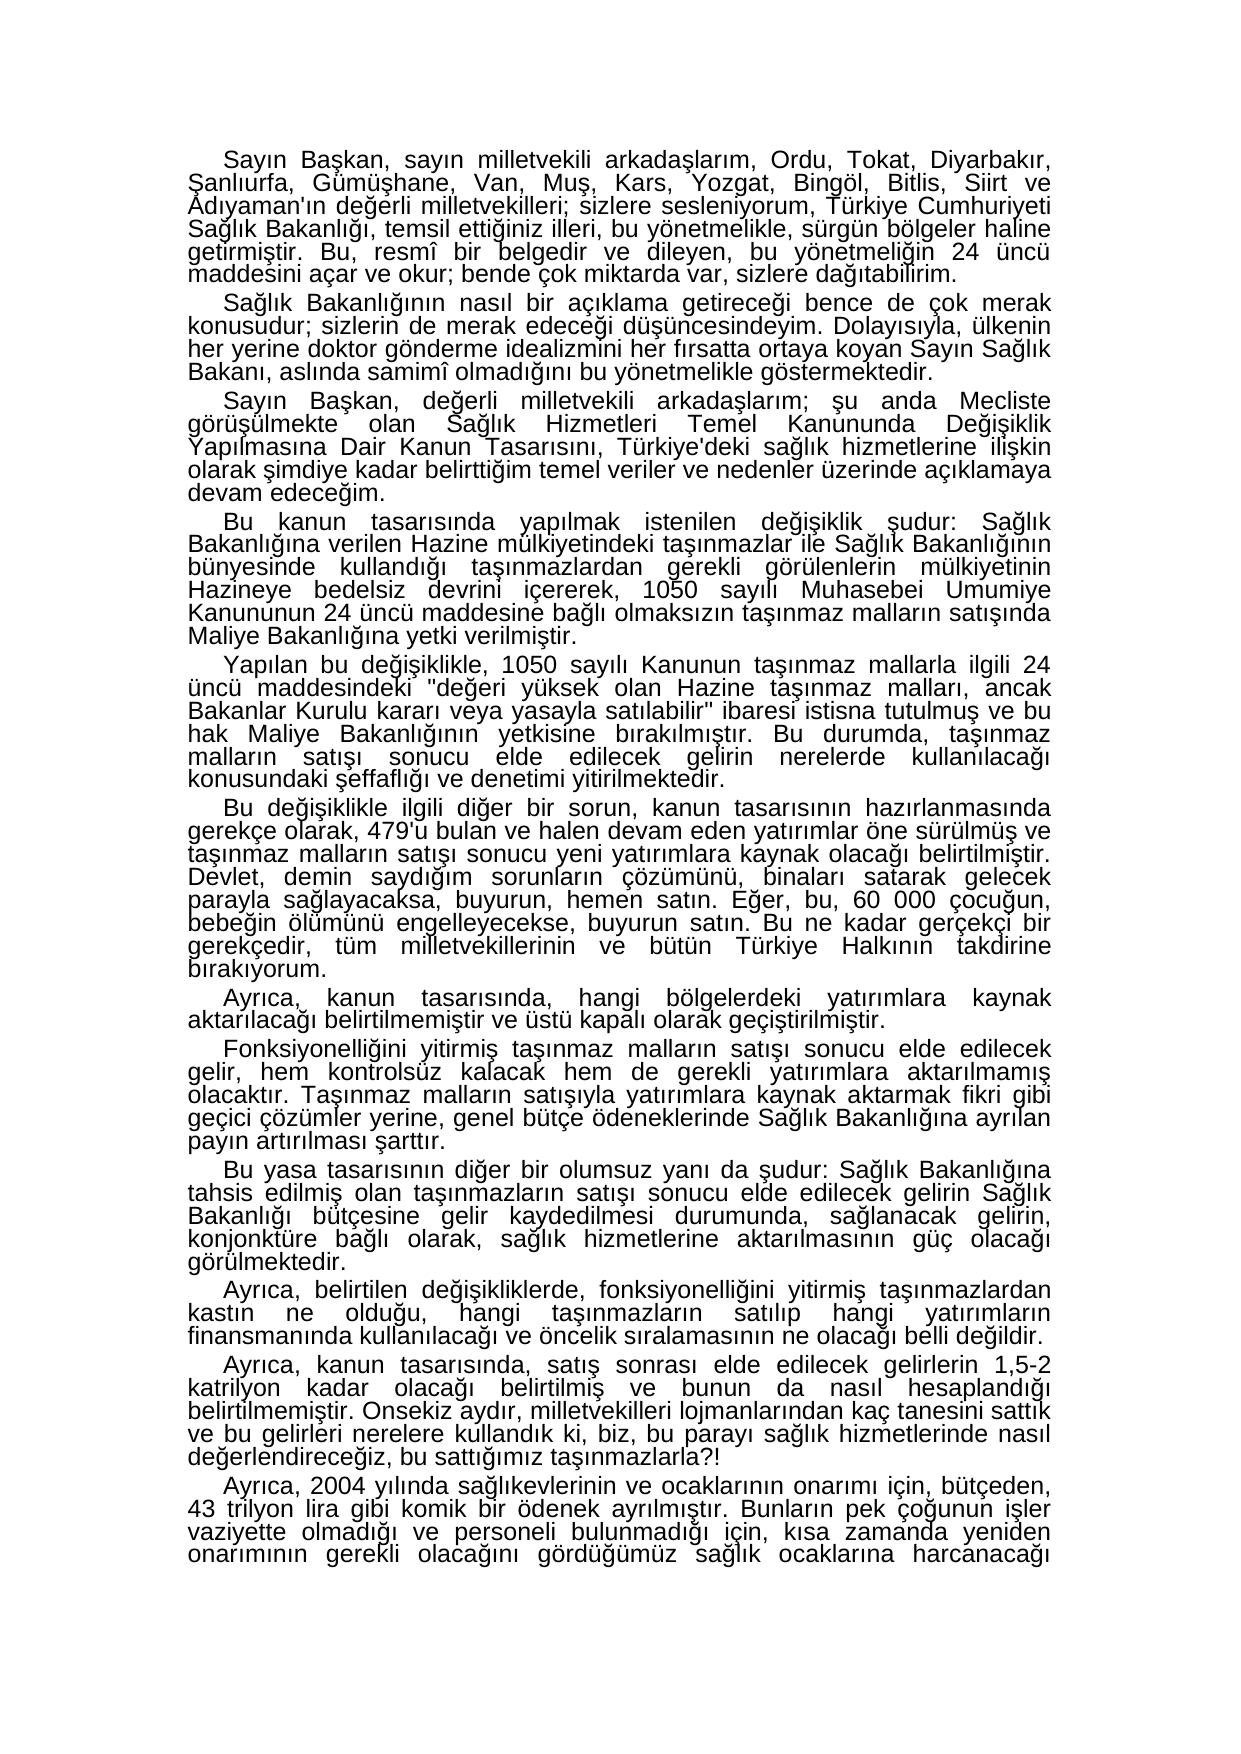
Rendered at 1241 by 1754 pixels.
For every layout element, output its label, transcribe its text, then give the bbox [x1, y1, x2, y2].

text Sağlık Bakanlığının nasıl bir açıklama getireceği bence de çok merak konusudur; sizlerin de merak edeceği düşüncesindeyim. Dolayısıyla, ülkenin her yerine doktor gönderme idealizmini her fırsatta ortaya koyan Sayın Sağlık Bakanı, aslında samimî olmadığını bu yönetmelikle göstermektedir. [187, 293, 1053, 385]
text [187, 1476, 1053, 1567]
text Ayrıca, kanun tasarısında, hangi bölgelerdeki yatırımlara kaynak aktarılacağı belirtilmemiştir ve üstü kapalı olarak geçiştirilmiştir. [187, 988, 1053, 1033]
text Yapılan bu değişiklikle, 1050 sayılı Kanunun taşınmaz mallarla ilgili 24 üncü maddesindeki "değeri yüksek olan Hazine taşınmaz malları, ancak Bakanlar Kurulu kararı veya yasayla satılabilir" ibaresi istisna tutulmuş ve bu hak Maliye Bakanlığının yetkisine bırakılmıştır. Bu durumda, taşınmaz malların satışı sonucu elde edilecek gelirin nerelerde kullanılacağı konusundaki şeffaflığı ve denetimi yitirilmektedir. [187, 655, 1053, 792]
text Fonksiyonelliğini yitirmiş taşınmaz malların satışı sonucu elde edilecek gelir, hem kontrolsüz kalacak hem de gerekli yatırımlara aktarılmamış olacaktır. Taşınmaz malların satışıyla yatırımlara kaynak aktarmak fikri gibi geçici çözümler yerine, genel bütçe ödeneklerinde Sağlık Bakanlığına ayrılan payın artırılması şarttır. [187, 1039, 1053, 1154]
text Ayrıca, belirtilen değişikliklerde, fonksiyonelliğini yitirmiş taşınmazlardan kastın ne olduğu, hangi taşınmazların satılıp hangi yatırımların finansmanında kullanılacağı ve öncelik sıralamasının ne olacağı belli değildir. [187, 1281, 1053, 1349]
text Bu değişiklikle ilgili diğer bir sorun, kanun tasarısının hazırlanmasında gerekçe olarak, 479'u bulan ve halen devam eden yatırımlar öne sürülmüş ve taşınmaz malların satışı sonucu yeni yatırımlara kaynak olacağı belirtilmiştir. Devlet, demin saydığım sorunların çözümünü, binaları satarak gelecek parayla sağlayacaksa, buyurun, hemen satın. Eğer, bu, 60 000 çocuğun, bebeğin ölümünü engelleyecekse, buyurun satın. Bu ne kadar gerçekçi bir gerekçedir, tüm milletvekillerinin ve bütün Türkiye Halkının takdirine bırakıyorum. [187, 798, 1053, 982]
text Sayın Başkan, değerli milletvekili arkadaşlarım; şu anda Mecliste görüşülmekte olan Sağlık Hizmetleri Temel Kanununda Değişiklik Yapılmasına Dair Kanun Tasarısını, Türkiye'deki sağlık hizmetlerine ilişkin olarak şimdiye kadar belirttiğim temel veriler ve nedenler üzerinde açıklamaya devam edeceğim. [187, 391, 1053, 506]
text Ayrıca, kanun tasarısında, satış sonrası elde edilecek gelirlerin 1,5-2 katrilyon kadar olacağı belirtilmiş ve bunun da nasıl hesaplandığı belirtilmemiştir. Onsekiz aydır, milletvekilleri lojmanlarından kaç tanesini sattık ve bu gelirleri nerelere kullandık ki, biz, bu parayı sağlık hizmetlerinde nasıl değerlendireceğiz, bu sattığımız taşınmazlarla?! [187, 1355, 1053, 1470]
text Bu yasa tasarısının diğer bir olumsuz yanı da şudur: Sağlık Bakanlığına tahsis edilmiş olan taşınmazların satışı sonucu elde edilecek gelirin Sağlık Bakanlığı bütçesine gelir kaydedilmesi durumunda, sağlanacak gelirin, konjonktüre bağlı olarak, sağlık hizmetlerine aktarılmasının güç olacağı görülmektedir. [187, 1160, 1053, 1274]
text Sayın Başkan, sayın milletvekili arkadaşlarım, Ordu, Tokat, Diyarbakır, Şanlıurfa, Gümüşhane, Van, Muş, Kars, Yozgat, Bingöl, Bitlis, Siirt ve Adıyaman'ın değerli milletvekilleri; sizlere sesleniyorum, Türkiye Cumhuriyeti Sağlık Bakanlığı, temsil ettiğiniz illeri, bu yönetmelikle, sürgün bölgeler haline getirmiştir. Bu, resmî bir belgedir ve dileyen, bu yönetmeliğin 24 üncü maddesini açar ve okur; bende çok miktarda var, sizlere dağıtabilirim. [187, 150, 1053, 287]
text Bu kanun tasarısında yapılmak istenilen değişiklik şudur: Sağlık Bakanlığına verilen Hazine mülkiyetindeki taşınmazlar ile Sağlık Bakanlığının bünyesinde kullandığı taşınmazlardan gerekli görülenlerin mülkiyetinin Hazineye bedelsiz devrini içererek, 1050 sayılı Muhasebei Umumiye Kanununun 24 üncü maddesine bağlı olmaksızın taşınmaz malların satışında Maliye Bakanlığına yetki verilmiştir. [187, 512, 1053, 649]
